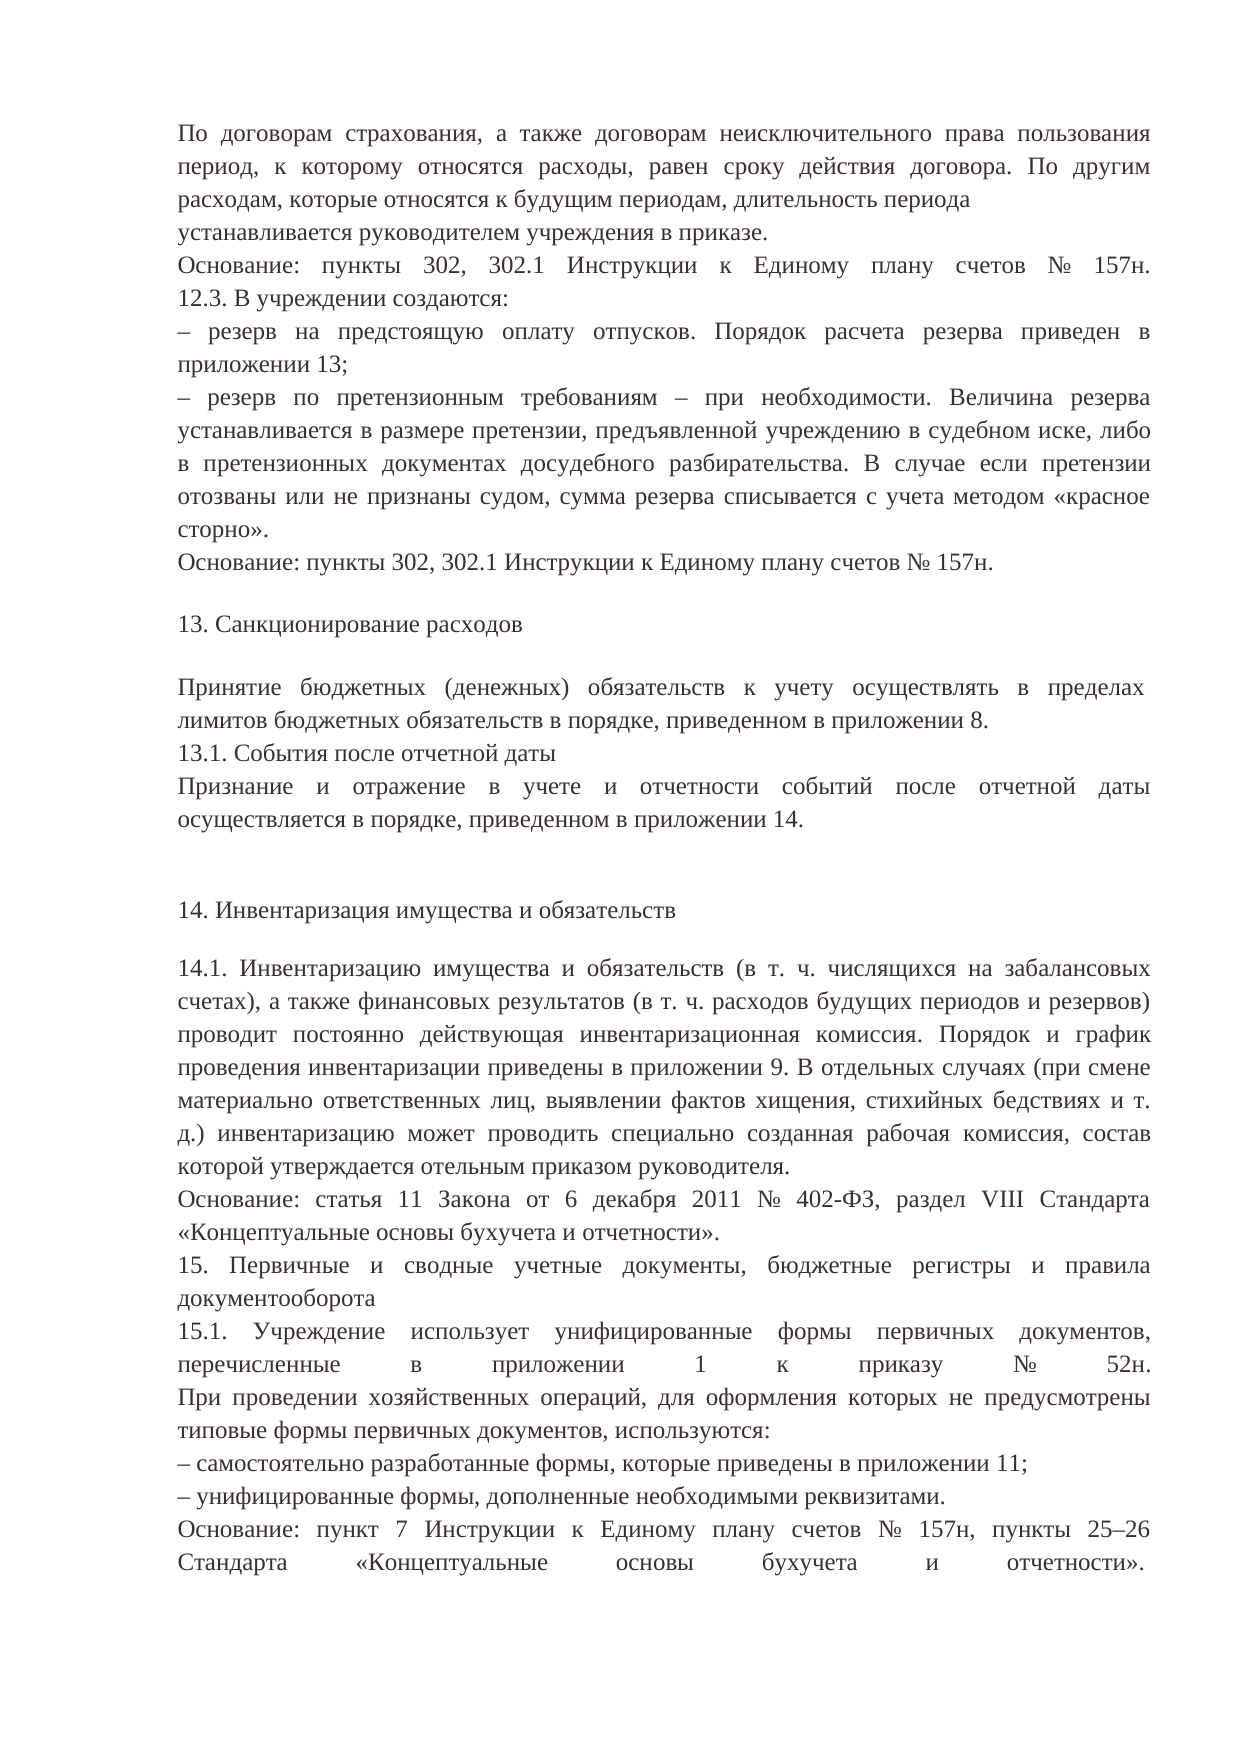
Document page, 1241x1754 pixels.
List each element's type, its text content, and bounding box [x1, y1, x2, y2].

text – самостоятельно разработанные формы, которые приведены в приложении 11; [177, 1448, 1152, 1477]
text Основание: пункты 302, 302.1 Инструкции к Единому плану счетов № 157н. 12.3. В учреждении создаются: [177, 250, 1152, 312]
text Принятие бюджетных (денежных) обязательств к учету осуществлять в пределах лимитов бюджетных обязательств в порядке, приведенном в приложении 8. [177, 672, 1152, 733]
text 13. Санкционирование расходов [177, 609, 1152, 638]
text Основание: статья 11 Закона от 6 декабря 2011 № 402-ФЗ, раздел VIII Стандарта «Концептуальные основы бухучета и отчетности». [177, 1184, 1152, 1246]
text Признание и отражение в учете и отчетности событий после отчетной даты осуществляется в порядке, приведенном в приложении 14. [177, 771, 1152, 833]
text устанавливается руководителем учреждения в приказе. [177, 217, 1152, 246]
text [177, 118, 1152, 213]
text – резерв по претензионным требованиям – при необходимости. Величина резерва устанавливается в размере претензии, предъявленной учреждению в судебном иске, либо в претензионных документах досудебного разбирательства. В случае если претензии отозваны или не признаны судом, сумма резерва списывается с учета методом «красное сторно». Основание: пункты 302, 302.1 Инструкции к Единому плану счетов № 157н. [177, 382, 1152, 576]
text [177, 1514, 1152, 1576]
text – резерв на предстоящую оплату отпусков. Порядок расчета резерва приведен в приложении 13; [177, 316, 1152, 378]
text 14. Инвентаризация имущества и обязательств [177, 866, 1152, 923]
text 14.1. Инвентаризацию имущества и обязательств (в т. ч. числящихся на забалансовых счетах), а также финансовых результатов (в т. ч. расходов будущих периодов и резервов) проводит постоянно действующая инвентаризационная комиссия. Порядок и график проведения инвентаризации приведены в приложении 9. В отдельных случаях (при смене материально ответственных лиц, выявлении фактов хищения, стихийных бедствиях и т. д.) инвентаризацию может проводить специально созданная рабочая комиссия, состав которой утверждается отельным приказом руководителя. [177, 953, 1152, 1179]
text 13.1. События после отчетной даты [177, 738, 1152, 767]
text – унифицированные формы, дополненные необходимыми реквизитами. [177, 1481, 1152, 1510]
text 15. Первичные и сводные учетные документы, бюджетные регистры и правила документооборота 15.1. Учреждение использует унифицированные формы первичных документов, перечисленные в приложении 1 к приказу № 52н. При проведении хозяйственных операций, для оформления которых не предусмотрены типовые формы первичных документов, используются: [177, 1250, 1152, 1444]
